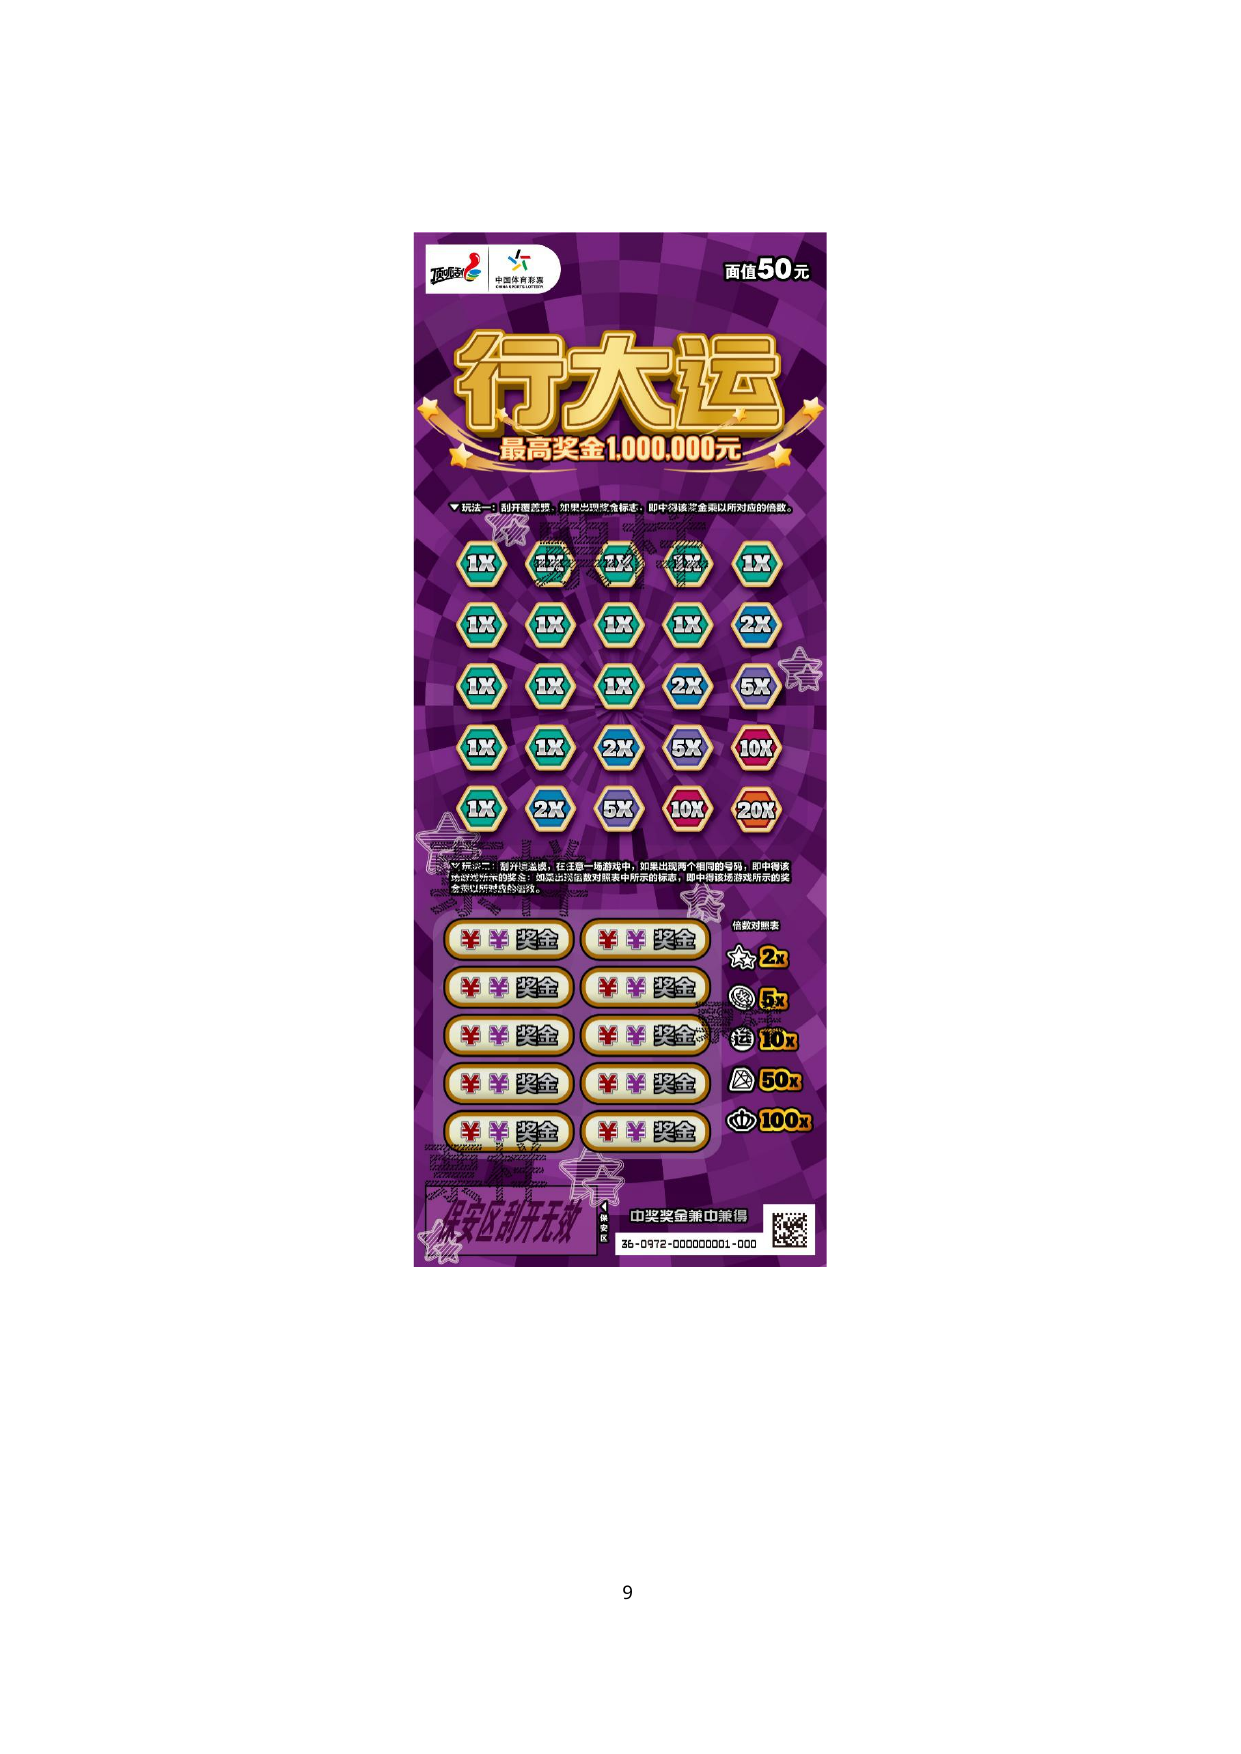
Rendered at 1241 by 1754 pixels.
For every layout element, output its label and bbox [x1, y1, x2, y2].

picture [413, 232, 827, 1267]
